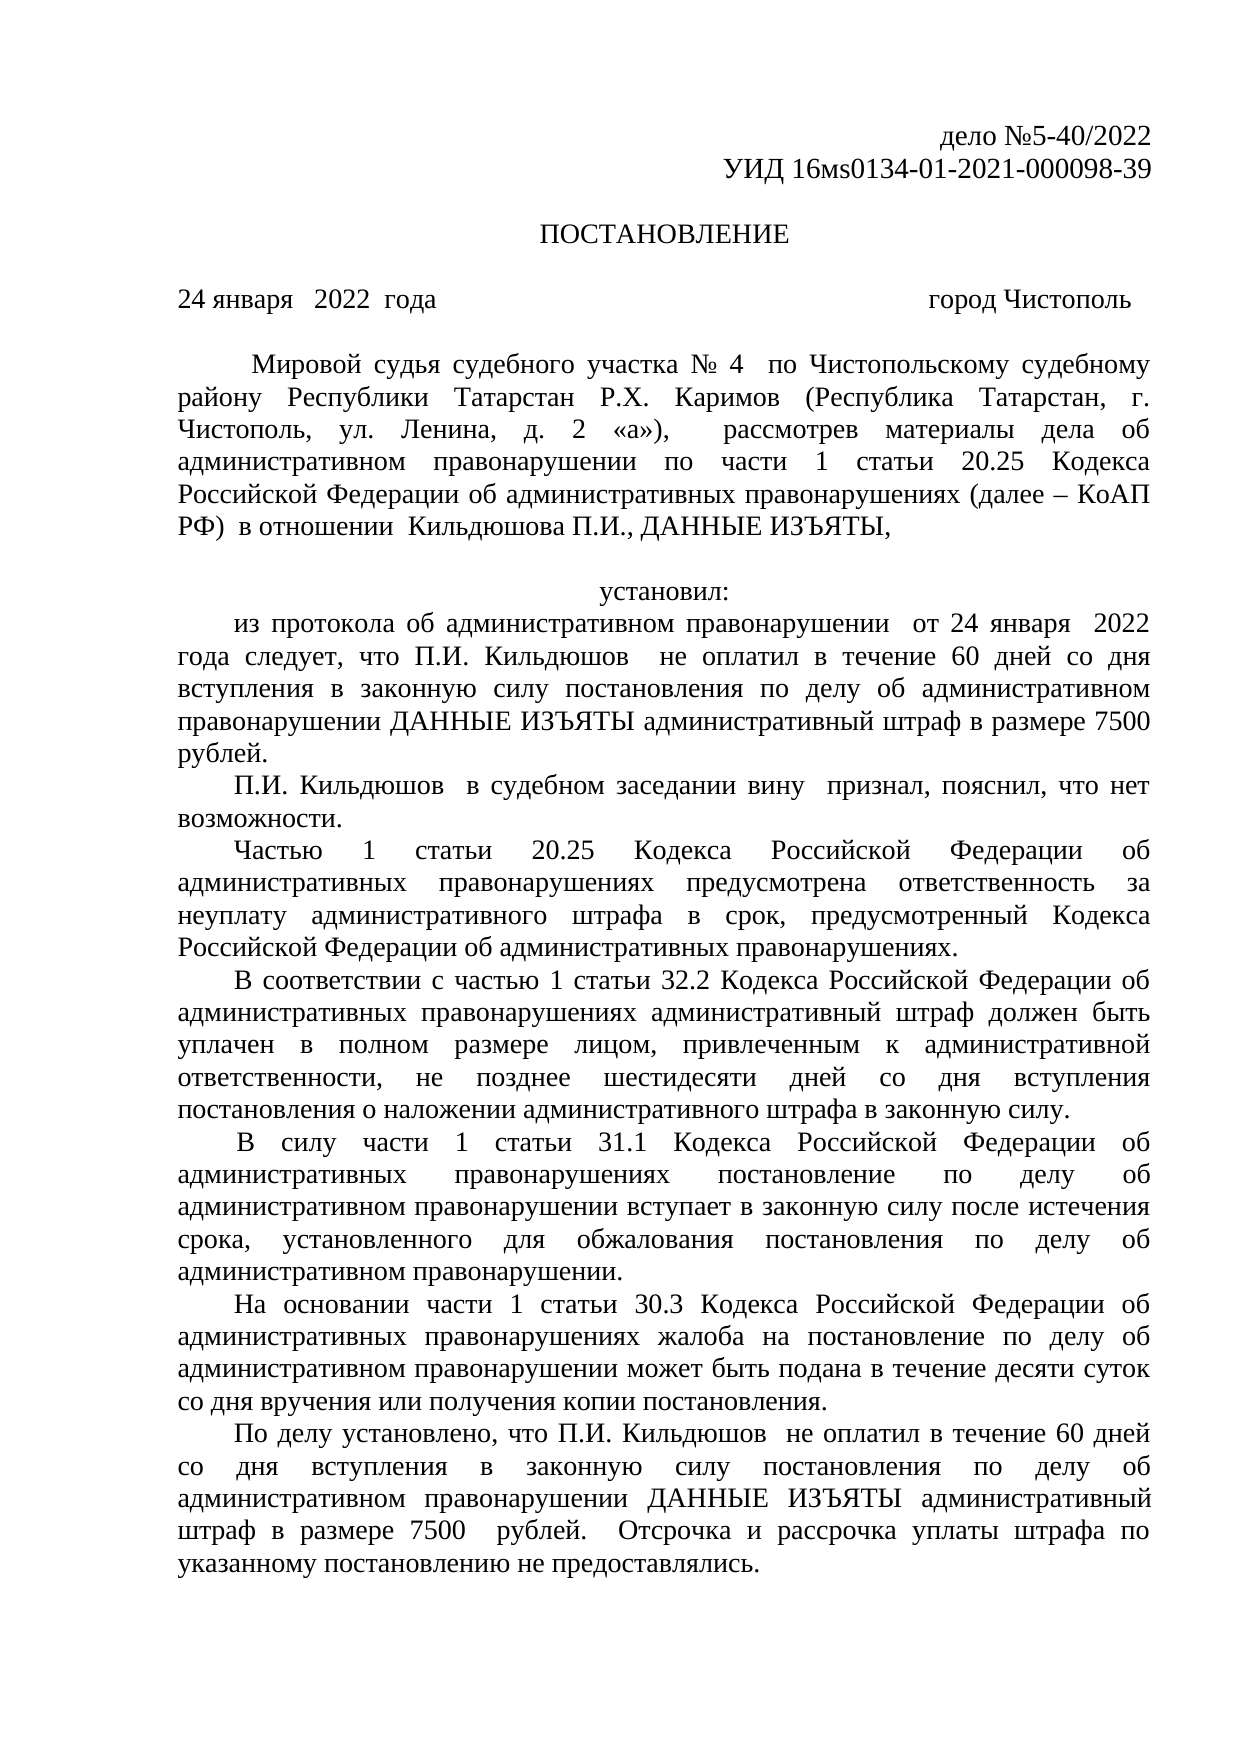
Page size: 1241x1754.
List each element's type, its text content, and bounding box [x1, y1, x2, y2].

text дело №5-40/2022 [177, 118, 1152, 152]
text По делу установлено, что П.И. Кильдюшов не оплатил в течение 60 дней со дня вступления в законную силу постановления по делу об административном правонарушении ДАННЫЕ ИЗЪЯТЫ административный штраф в размере 7500 рублей. Отсрочка и рассрочка уплаты штрафа по указанному постановлению не предоставлялись. [177, 1416, 1152, 1578]
text П.И. Кильдюшов в судебном заседании вину признал, пояснил, что нет возможности. [177, 768, 1152, 833]
text УИД 16мs0134-01-2021-000098-39 [177, 152, 1152, 185]
text установил: [177, 574, 1152, 606]
text 24 января 2022 года город Чистополь [177, 250, 1152, 315]
text В силу части 1 статьи 31.1 Кодекса Российской Федерации об административных правонарушениях постановление по делу об административном правонарушении вступает в законную силу после истечения срока, установленного для обжалования постановления по делу об административном правонарушении. [177, 1125, 1152, 1287]
text На основании части 1 статьи 30.3 Кодекса Российской Федерации об административных правонарушениях жалоба на постановление по делу об административном правонарушении может быть подана в течение десяти суток со дня вручения или получения копии постановления. [177, 1287, 1152, 1416]
text В соответствии с частью 1 статьи 32.2 Кодекса Российской Федерации об административных правонарушениях административный штраф должен быть уплачен в полном размере лицом, привлеченным к административной ответственности, не позднее шестидесяти дней со дня вступления постановления о наложении административного штрафа в законную силу. [177, 963, 1152, 1125]
text ПОСТАНОВЛЕНИЕ [177, 218, 1152, 250]
text из протокола об административном правонарушении от 24 января 2022 года следует, что П.И. Кильдюшов не оплатил в течение 60 дней со дня вступления в законную силу постановления по делу об административном правонарушении ДАННЫЕ ИЗЪЯТЫ административный штраф в размере 7500 рублей. [177, 606, 1152, 768]
text Мировой судья судебного участка № 4 по Чистопольскому судебному району Республики Татарстан Р.Х. Каримов (Республика Татарстан, г. Чистополь, ул. Ленина, д. 2 «а»), рассмотрев материалы дела об административном правонарушении по части 1 статьи 20.25 Кодекса Российской Федерации об административных правонарушениях (далее – КоАП РФ) в отношении Кильдюшова П.И., ДАННЫЕ ИЗЪЯТЫ, [177, 347, 1152, 542]
text Частью 1 статьи 20.25 Кодекса Российской Федерации об административных правонарушениях предусмотрена ответственность за неуплату административного штрафа в срок, предусмотренный Кодекса Российской Федерации об административных правонарушениях. [177, 833, 1152, 963]
